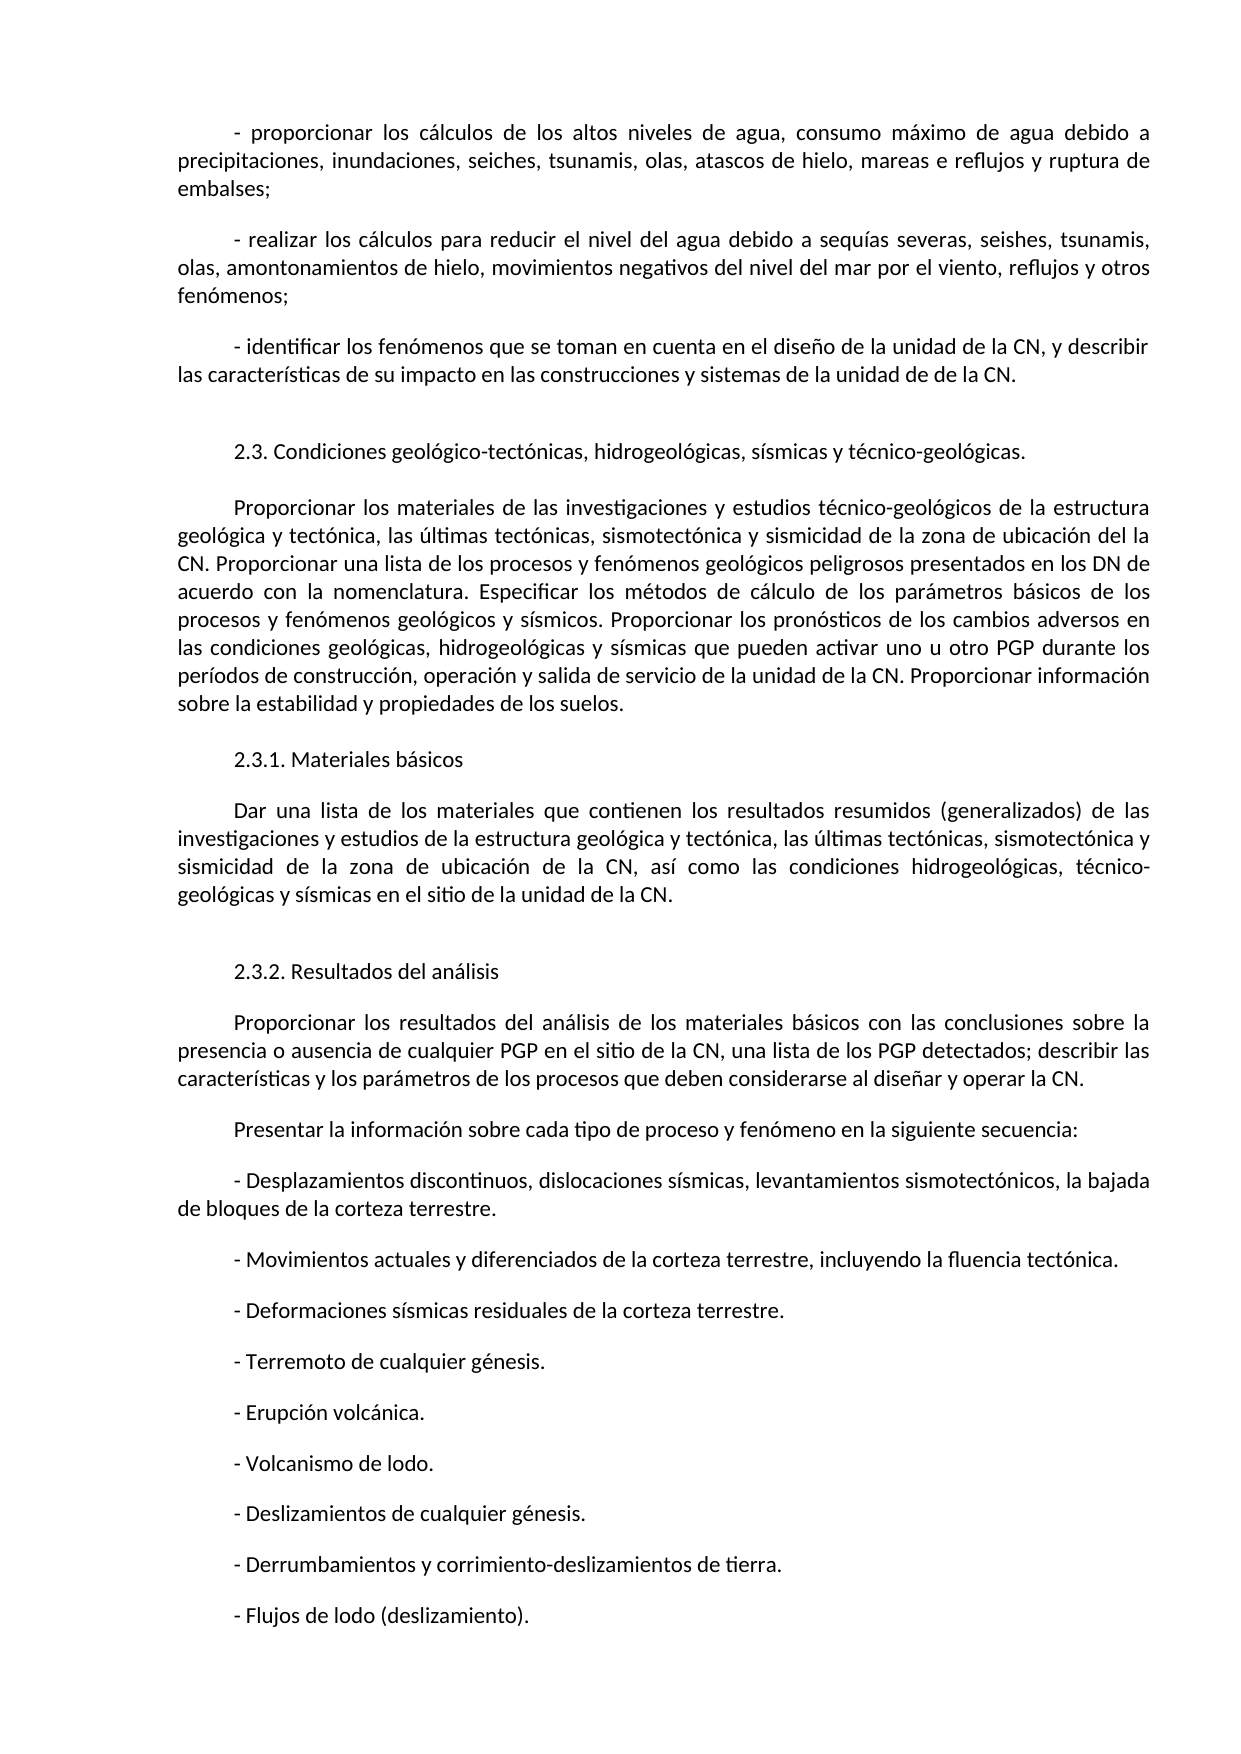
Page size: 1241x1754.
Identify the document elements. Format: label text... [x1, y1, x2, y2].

text Proporcionar los materiales de las investigaciones y estudios técnico-geológicos de la estructura geológica y tectónica, las últimas tectónicas, sismotectónica y sismicidad de la zona de ubicación del la CN. Proporcionar una lista de los procesos y fenómenos geológicos peligrosos presentados en los DN de acuerdo con la nomenclatura. Especificar los métodos de cálculo de los parámetros básicos de los procesos y fenómenos geológicos y sísmicos. Proporcionar los pronósticos de los cambios adversos en las condiciones geológicas, hidrogeológicas y sísmicas que pueden activar uno u otro PGP durante los períodos de construcción, operación y salida de servicio de la unidad de la CN. Proporcionar información sobre la estabilidad y propiedades de los suelos. [177, 493, 1152, 717]
text - Movimientos actuales y diferenciados de la corteza terrestre, incluyendo la fluencia tectónica. [177, 1245, 1152, 1273]
text - Desplazamientos discontinuos, dislocaciones sísmicas, levantamientos sismotectónicos, la bajada de bloques de la corteza terrestre. [177, 1166, 1152, 1222]
text - Terremoto de cualquier génesis. [177, 1347, 1152, 1375]
text - Deslizamientos de cualquier génesis. [177, 1499, 1152, 1528]
text - identificar los fenómenos que se toman en cuenta en el diseño de la unidad de la CN, y describir las características de su impacto en las construcciones y sistemas de la unidad de de la CN. [177, 332, 1152, 388]
text 2.3.1. Materiales básicos [177, 745, 1152, 773]
text - Derrumbamientos y corrimiento-deslizamientos de tierra. [177, 1551, 1152, 1578]
text - Deformaciones sísmicas residuales de la corteza terrestre. [177, 1296, 1152, 1324]
text - Volcanismo de lodo. [177, 1449, 1152, 1477]
text Dar una lista de los materiales que contienen los resultados resumidos (generalizados) de las investigaciones y estudios de la estructura geológica y tectónica, las últimas tectónicas, sismotectónica y sismicidad de la zona de ubicación de la CN, así como las condiciones hidrogeológicas, técnico-geológicas y sísmicas en el sitio de la unidad de la CN. [177, 796, 1152, 908]
text - realizar los cálculos para reducir el nivel del agua debido a sequías severas, seishes, tsunamis, olas, amontonamientos de hielo, movimientos negativos del nivel del mar por el viento, reflujos y otros fenómenos; [177, 225, 1152, 309]
text 2.3. Condiciones geológico-tectónicas, hidrogeológicas, sísmicas y técnico-geológicas. [177, 437, 1152, 465]
text Presentar la información sobre cada tipo de proceso y fenómeno en la siguiente secuencia: [177, 1115, 1152, 1143]
text - Flujos de lodo (deslizamiento). [177, 1601, 1152, 1629]
text 2.3.2. Resultados del análisis [177, 957, 1152, 985]
text Proporcionar los resultados del análisis de los materiales básicos con las conclusiones sobre la presencia o ausencia de cualquier PGP en el sitio de la CN, una lista de los PGP detectados; describir las características y los parámetros de los procesos que deben considerarse al diseñar y operar la CN. [177, 1008, 1152, 1092]
text - proporcionar los cálculos de los altos niveles de agua, consumo máximo de agua debido a precipitaciones, inundaciones, seiches, tsunamis, olas, atascos de hielo, mareas e reflujos y ruptura de embalses; [177, 118, 1152, 202]
text - Erupción volcánica. [177, 1398, 1152, 1426]
